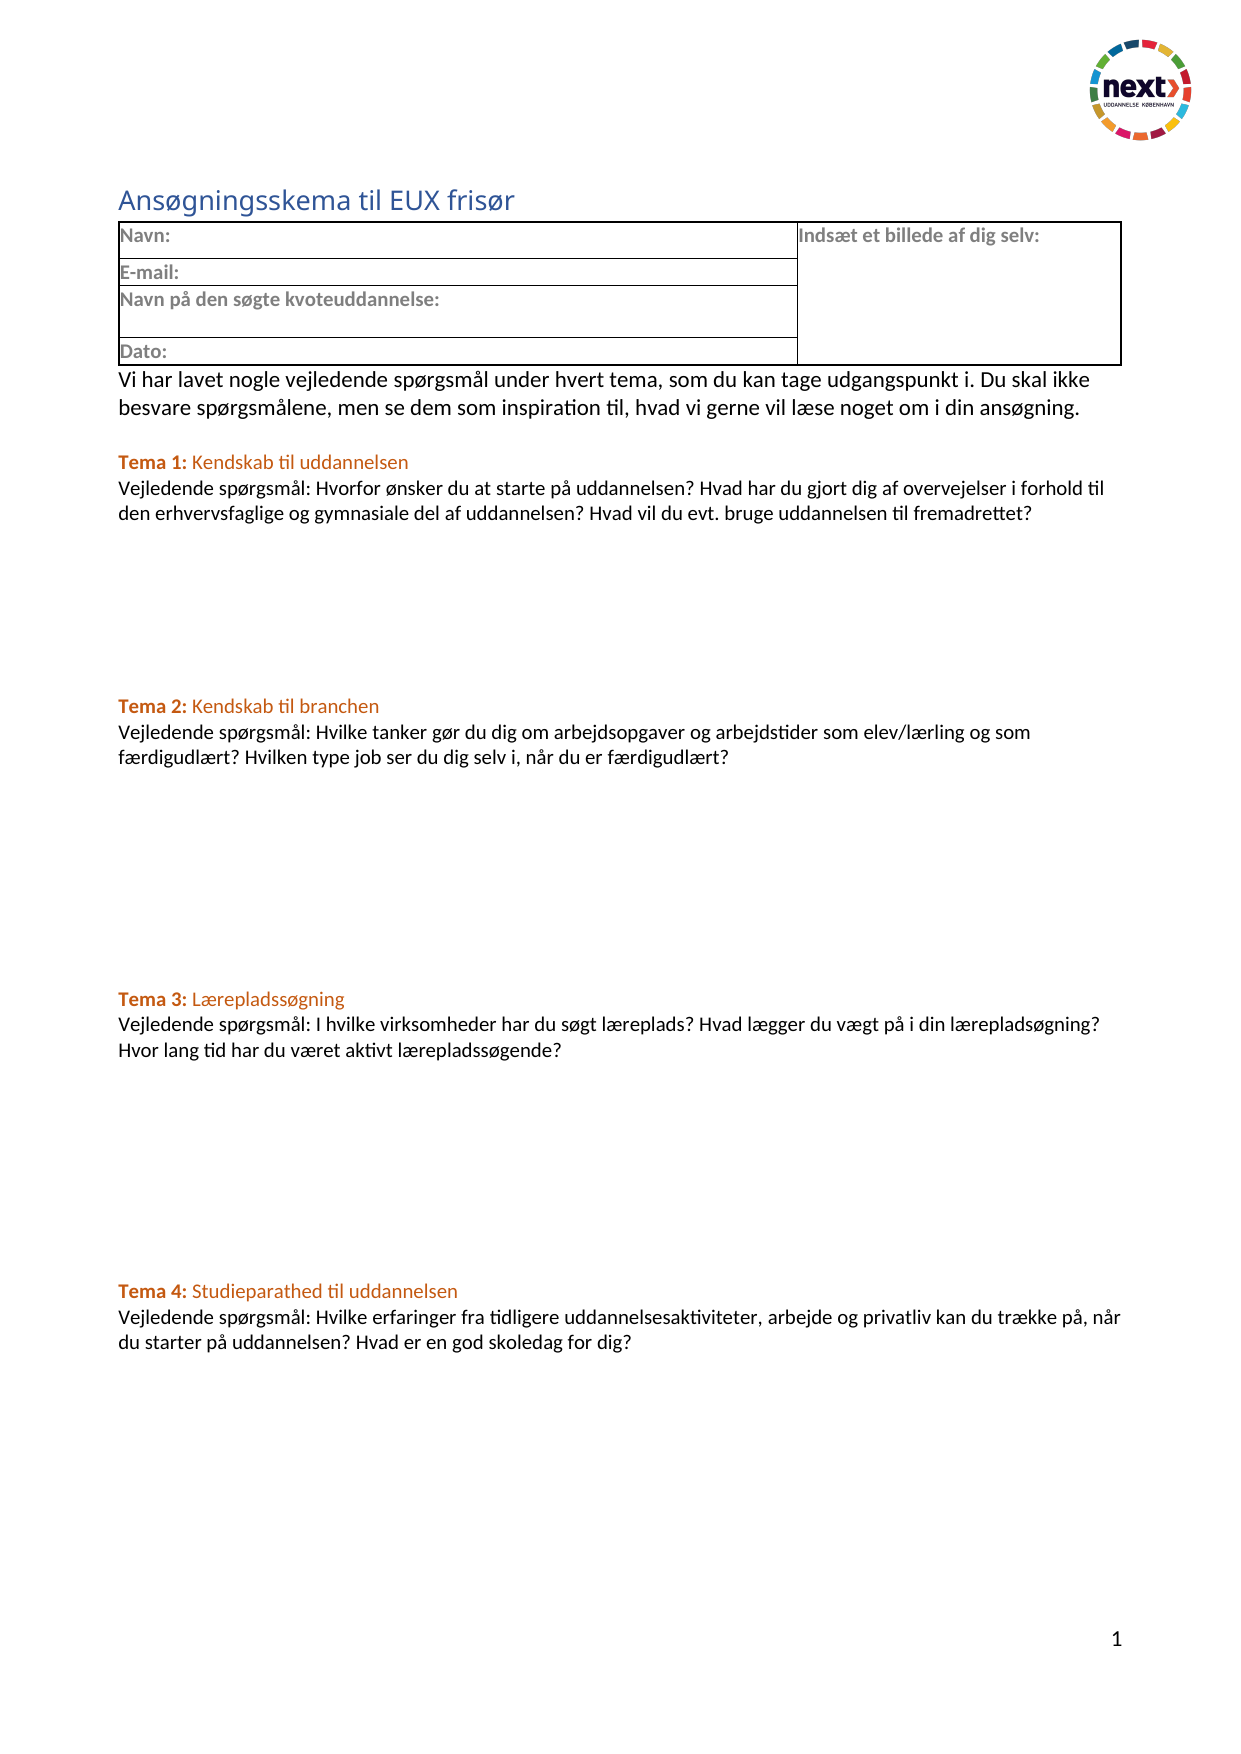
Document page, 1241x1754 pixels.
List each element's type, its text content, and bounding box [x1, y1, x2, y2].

text Tema 1: Kendskab til uddannelsen Vejledende spørgsmål: Hvorfor ønsker du at starte på uddannelsen? Hvad har du gjort dig af overvejelser i forhold til den erhvervsfaglige og gymnasiale del af uddannelsen? Hvad vil du evt. bruge uddannelsen til fremadrettet? [118, 449, 1122, 526]
picture [1076, 27, 1205, 154]
text Tema 2: Kendskab til branchen Vejledende spørgsmål: Hvilke tanker gør du dig om arbejdsopgaver og arbejdstider som elev/lærling og som færdigudlært? Hvilken type job ser du dig selv i, når du er færdigudlært? [118, 694, 1122, 770]
table_cell E-mail: [120, 259, 797, 284]
text Tema 4: Studieparathed til uddannelsen Vejledende spørgsmål: Hvilke erfaringer fra tidligere uddannelsesaktiviteter, arbejde og privatliv kan du trække på, når du starter på uddannelsen? Hvad er en god skoledag for dig? [118, 1279, 1122, 1355]
subtitle Ansøgningsskema til EUX frisør [118, 181, 1122, 218]
table_header Indsæt et billede af dig selv: [798, 223, 1120, 364]
text Vi har lavet nogle vejledende spørgsmål under hvert tema, som du kan tage udgangspunkt i. Du skal ikke besvare spørgsmålene, men se dem som inspiration til, hvad vi gerne vil læse noget om i din ansøgning. [118, 366, 1122, 421]
table_cell Navn på den søgte kvoteuddannelse: [120, 286, 797, 337]
text Tema 3: Lærepladssøgning Vejledende spørgsmål: I hvilke virksomheder har du søgt læreplads? Hvad lægger du vægt på i din lærepladsøgning? Hvor lang tid har du været aktivt lærepladssøgende? [118, 986, 1122, 1062]
table_header Navn: [120, 223, 797, 257]
table_cell Dato: [120, 338, 797, 364]
